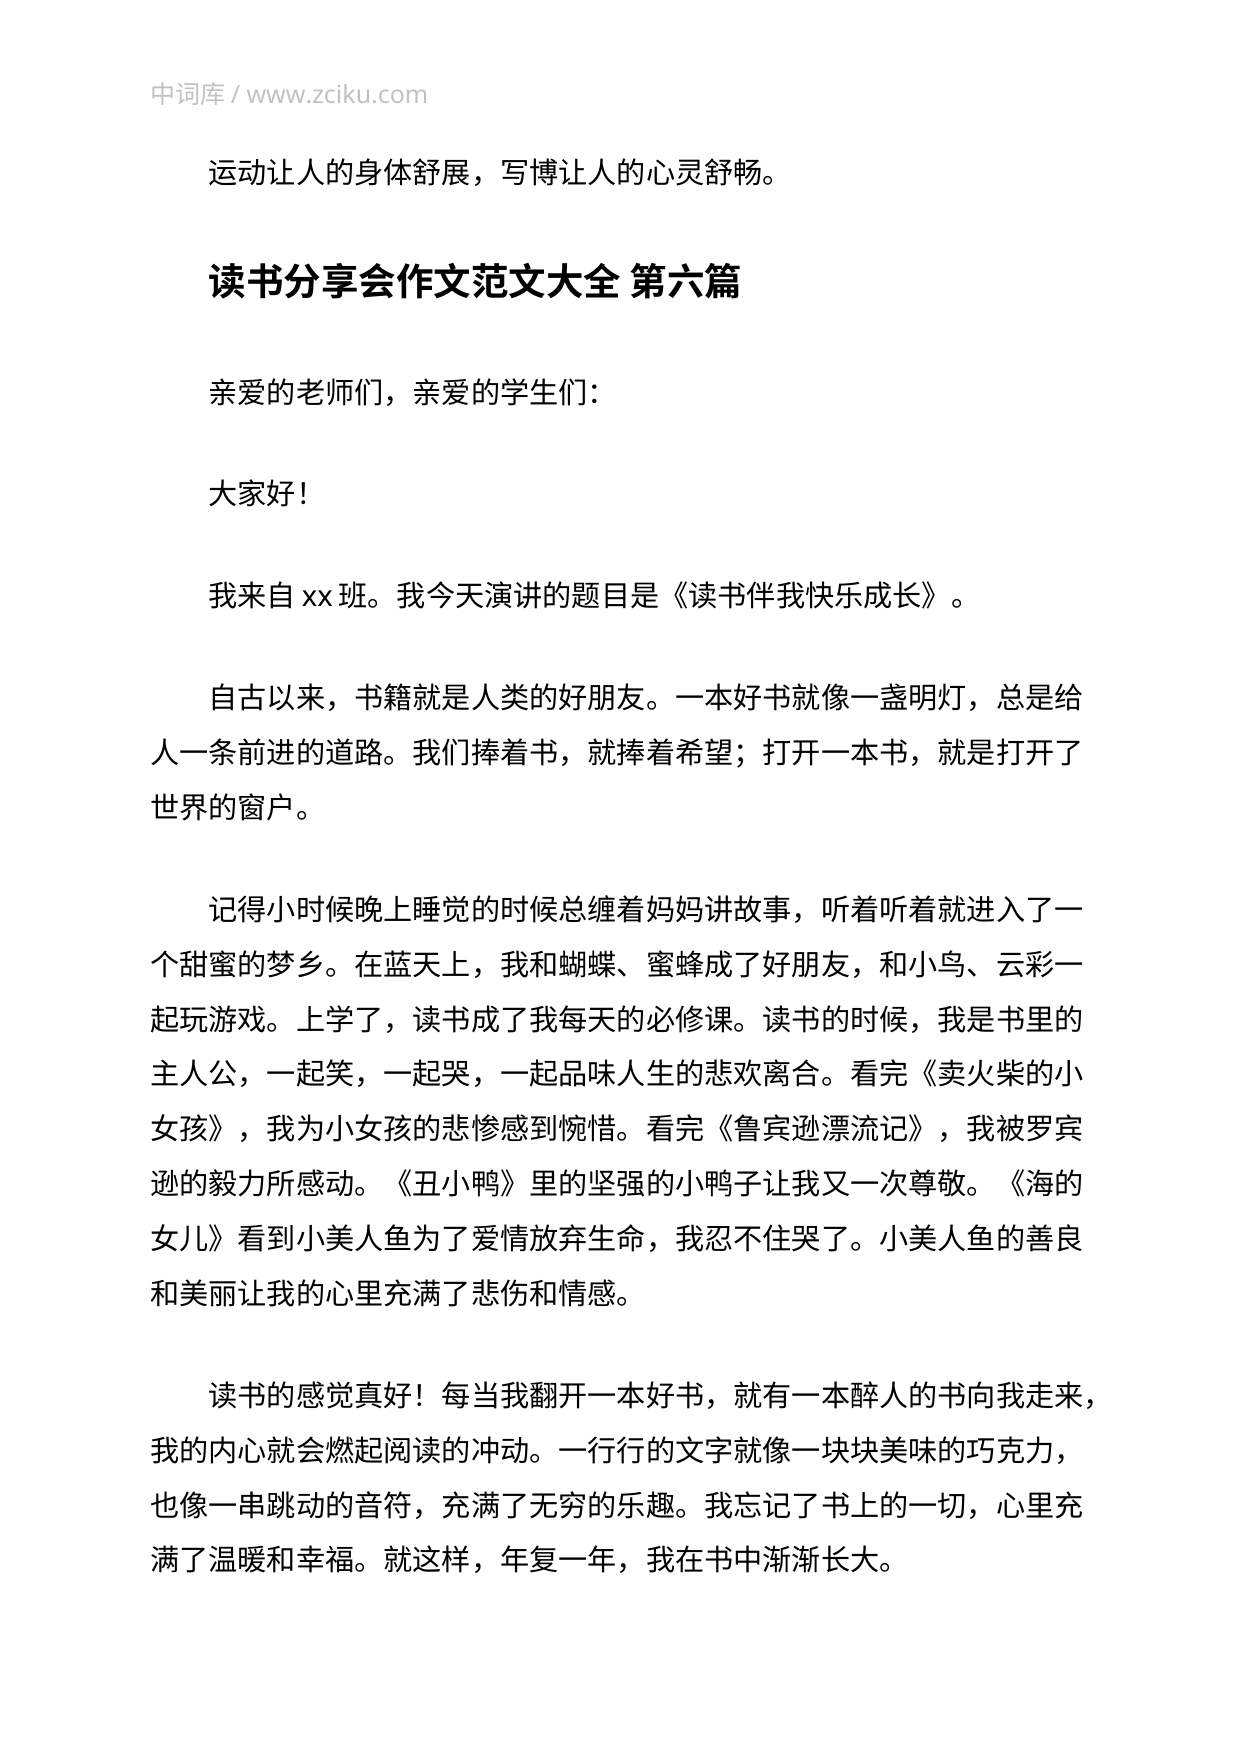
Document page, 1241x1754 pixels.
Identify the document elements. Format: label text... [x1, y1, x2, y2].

text 大家好！ [150, 471, 1090, 513]
text 我来自xx班。我今天演讲的题目是《读书伴我快乐成长》。 [150, 573, 1090, 615]
text 读书分享会作文范文大全 第六篇 [150, 252, 1090, 306]
text 读书的感觉真好！每当我翻开一本好书，就有一本醉人的书向我走来，我的内心就会燃起阅读的冲动。一行行的文字就像一块块美味的巧克力，也像一串跳动的音符，充满了无穷的乐趣。我忘记了书上的一切，心里充满了温暖和幸福。就这样，年复一年，我在书中渐渐长大。 [150, 1372, 1090, 1579]
text 自古以来，书籍就是人类的好朋友。一本好书就像一盏明灯，总是给人一条前进的道路。我们捧着书，就捧着希望；打开一本书，就是打开了世界的窗户。 [150, 675, 1090, 827]
text 亲爱的老师们，亲爱的学生们： [150, 369, 1090, 411]
text 记得小时候晚上睡觉的时候总缠着妈妈讲故事，听着听着就进入了一个甜蜜的梦乡。在蓝天上，我和蝴蝶、蜜蜂成了好朋友，和小鸟、云彩一起玩游戏。上学了，读书成了我每天的必修课。读书的时候，我是书里的主人公，一起笑，一起哭，一起品味人生的悲欢离合。看完《卖火柴的小女孩》，我为小女孩的悲惨感到惋惜。看完《鲁宾逊漂流记》，我被罗宾逊的毅力所感动。《丑小鸭》里的坚强的小鸭子让我又一次尊敬。《海的女儿》看到小美人鱼为了爱情放弃生命，我忍不住哭了。小美人鱼的善良和美丽让我的心里充满了悲伤和情感。 [150, 886, 1090, 1313]
text 运动让人的身体舒展，写博让人的心灵舒畅。 [150, 150, 1090, 192]
